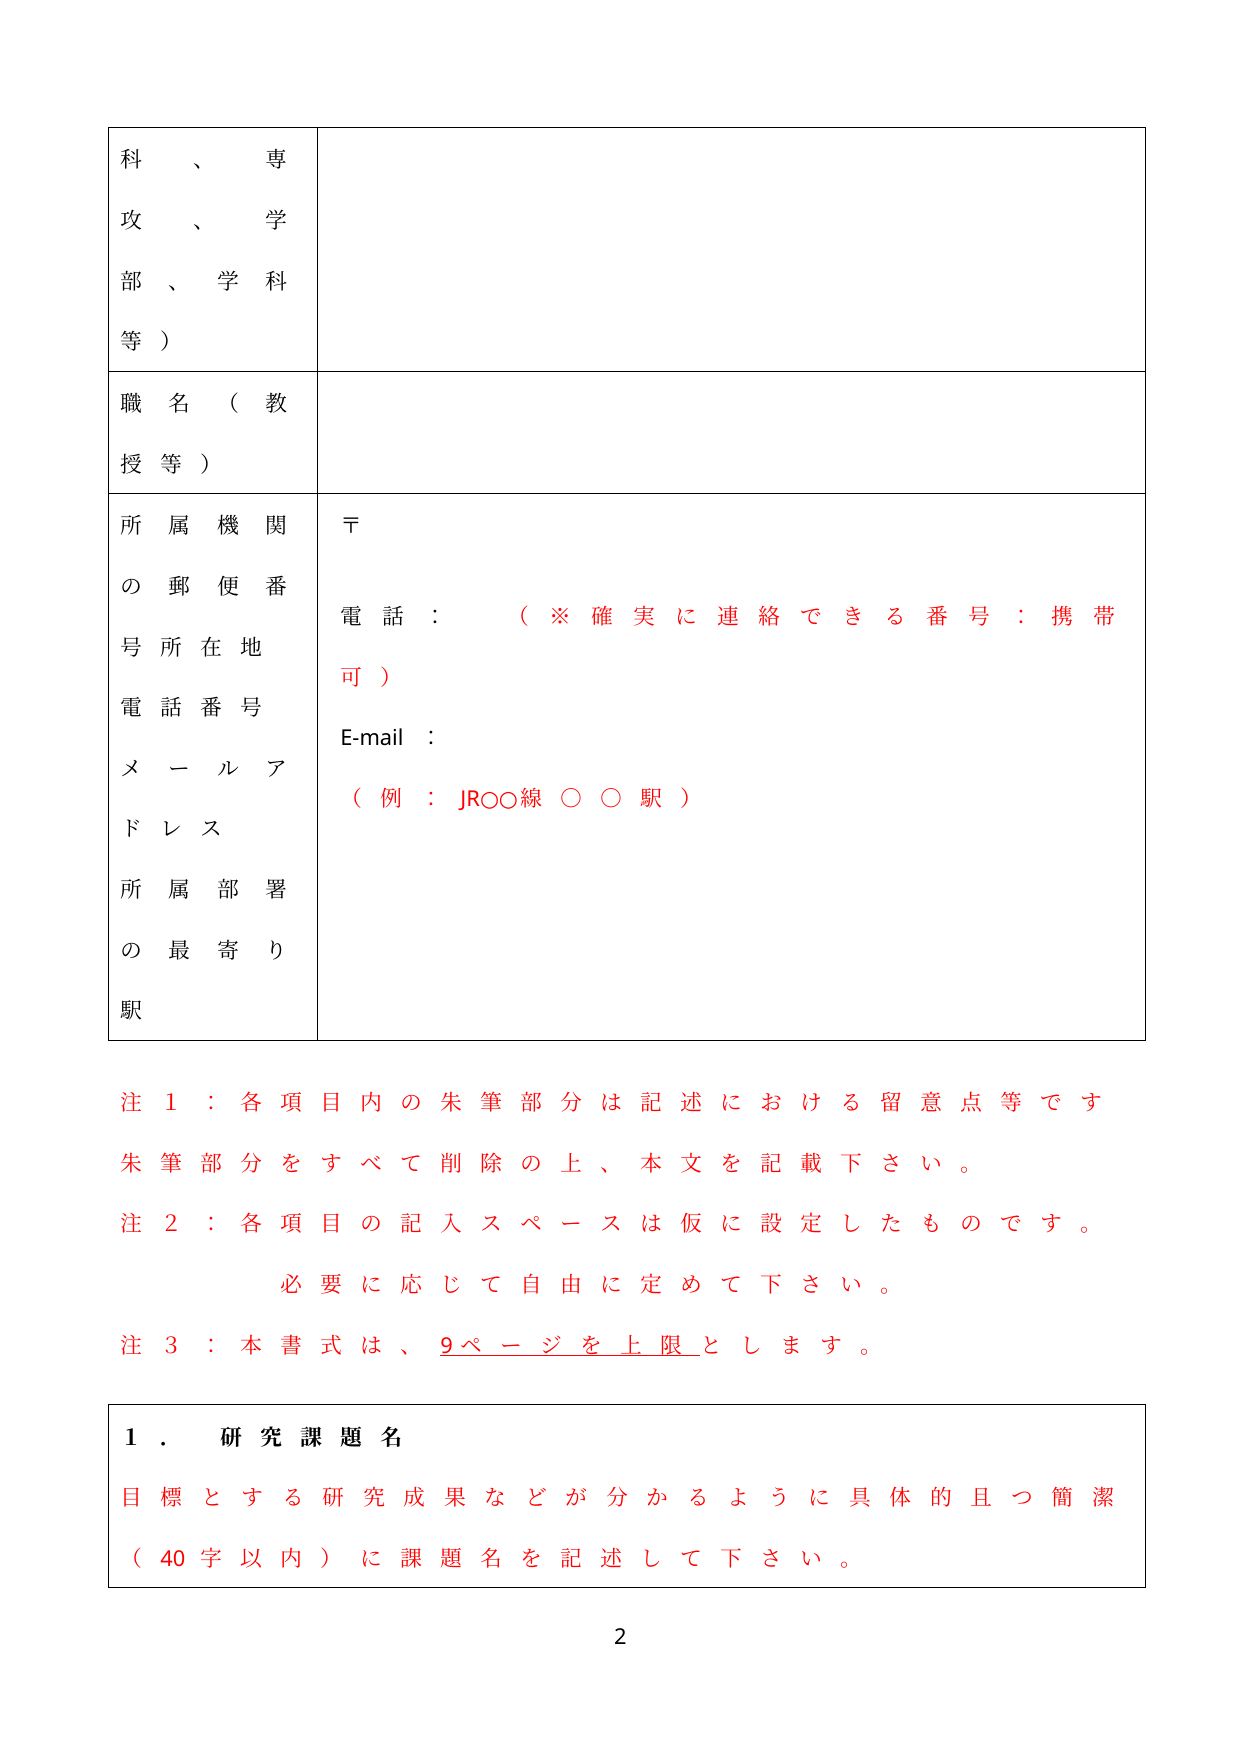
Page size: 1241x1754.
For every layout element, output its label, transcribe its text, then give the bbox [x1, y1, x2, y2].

text 注１：各項目内の朱筆部分は記述における留意点等です。朱筆部分をすべて削除の上、本文を記載下さい。 [120, 1071, 1120, 1192]
table_cell [318, 372, 1145, 493]
table_cell [318, 128, 1145, 371]
text 注３：本書式は、9ページを上限とします。 [120, 1313, 1164, 1374]
table_cell 所属部署（研究科、専攻、学部、学科等） [109, 128, 317, 371]
table_cell 所属機関の郵便番号所在地 電話番号 メールアドレス 所属部署の最寄り駅 [109, 494, 317, 1039]
table_cell 〒 電話： （※確実に連絡できる番号：携帯可） E-mail： （例：JR○○線○○駅） [318, 494, 1145, 1039]
text 注２：各項目の記入スペースは仮に設定したものです。必要に応じて自由に定めて下さい。 [120, 1192, 1120, 1313]
table_cell 職名（教授等） [109, 372, 317, 493]
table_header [109, 1405, 1145, 1587]
